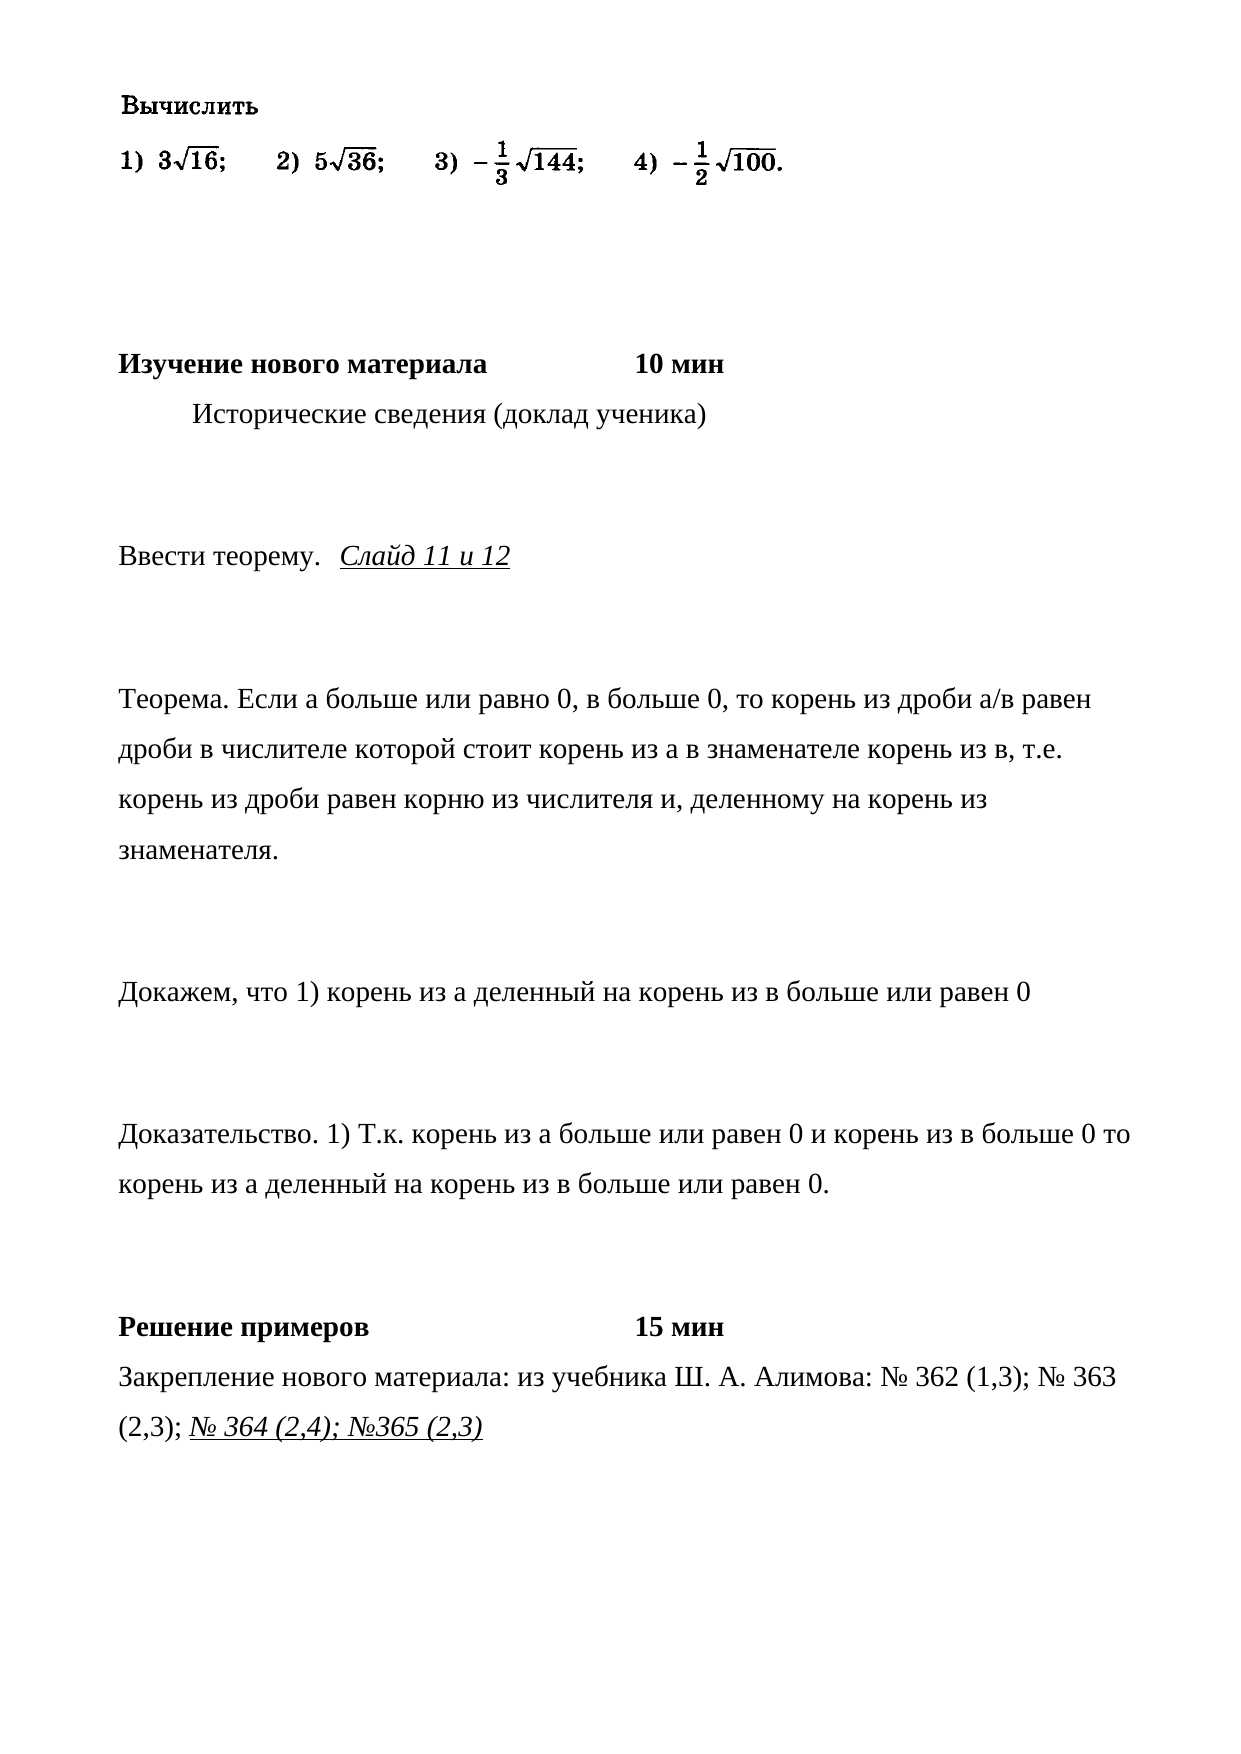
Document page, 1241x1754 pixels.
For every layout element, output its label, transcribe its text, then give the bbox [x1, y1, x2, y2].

text Закрепление нового материала: из учебника Ш. А. Алимова: № 362 (1,3); № 363 (2,3); № 364 (2,4); №365 (2,3) [118, 1359, 1152, 1443]
text Исторические сведения (доклад ученика) [118, 396, 1152, 430]
text Изучение нового материала 10 мин [118, 346, 1152, 379]
text Решение примеров 15 мин [118, 1309, 1152, 1342]
text Докажем, что 1) корень из а деленный на корень из в больше или равен 0 [118, 974, 1152, 1008]
text Ввести теорему. Слайд 11 и 12 [118, 538, 1152, 572]
text Доказательство. 1) Т.к. корень из а больше или равен 0 и корень из в больше 0 то корень из а деленный на корень из в больше или равен 0. [118, 1116, 1152, 1200]
text Теорема. Если а больше или равно 0, в больше 0, то корень из дроби а/в равен дроби в числителе которой стоит корень из а в знаменателе корень из в, т.е. корень из дроби равен корню из числителя и, деленному на корень из знаменателя. [118, 681, 1152, 865]
